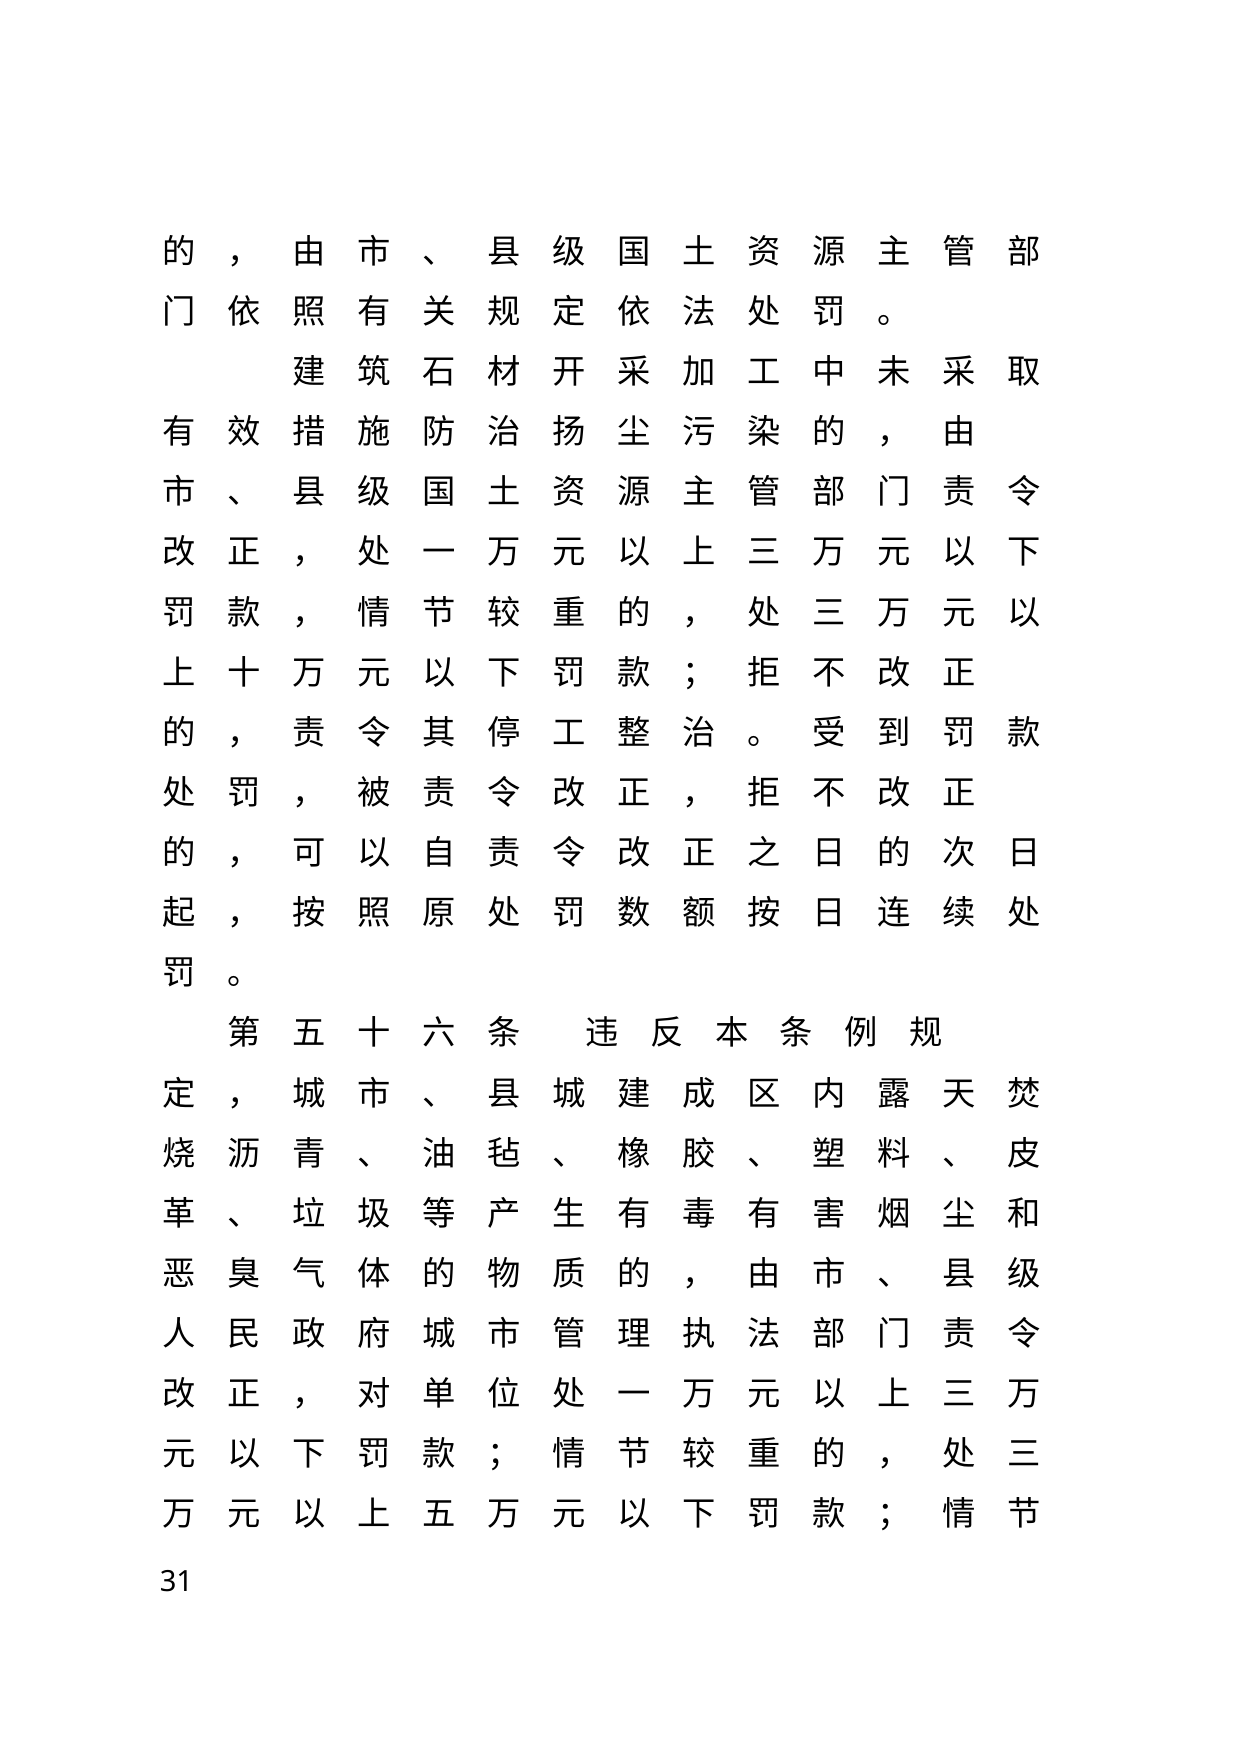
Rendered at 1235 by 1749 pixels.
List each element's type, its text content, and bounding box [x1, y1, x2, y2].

text 建筑石材开采加工中未采取有效措施防治扬尘污染的，由市、县级国土资源主管部门责令改正，处一万元以上三万元以下罚款，情节较重的，处三万元以上十万元以下罚款；拒不改正的，责令其停工整治。受到罚款处罚，被责令改正，拒不改正的，可以自责令改正之日的次日起，按照原处罚数额按日连续处罚。 [162, 339, 1072, 1000]
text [162, 1000, 1072, 1541]
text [162, 219, 1072, 339]
